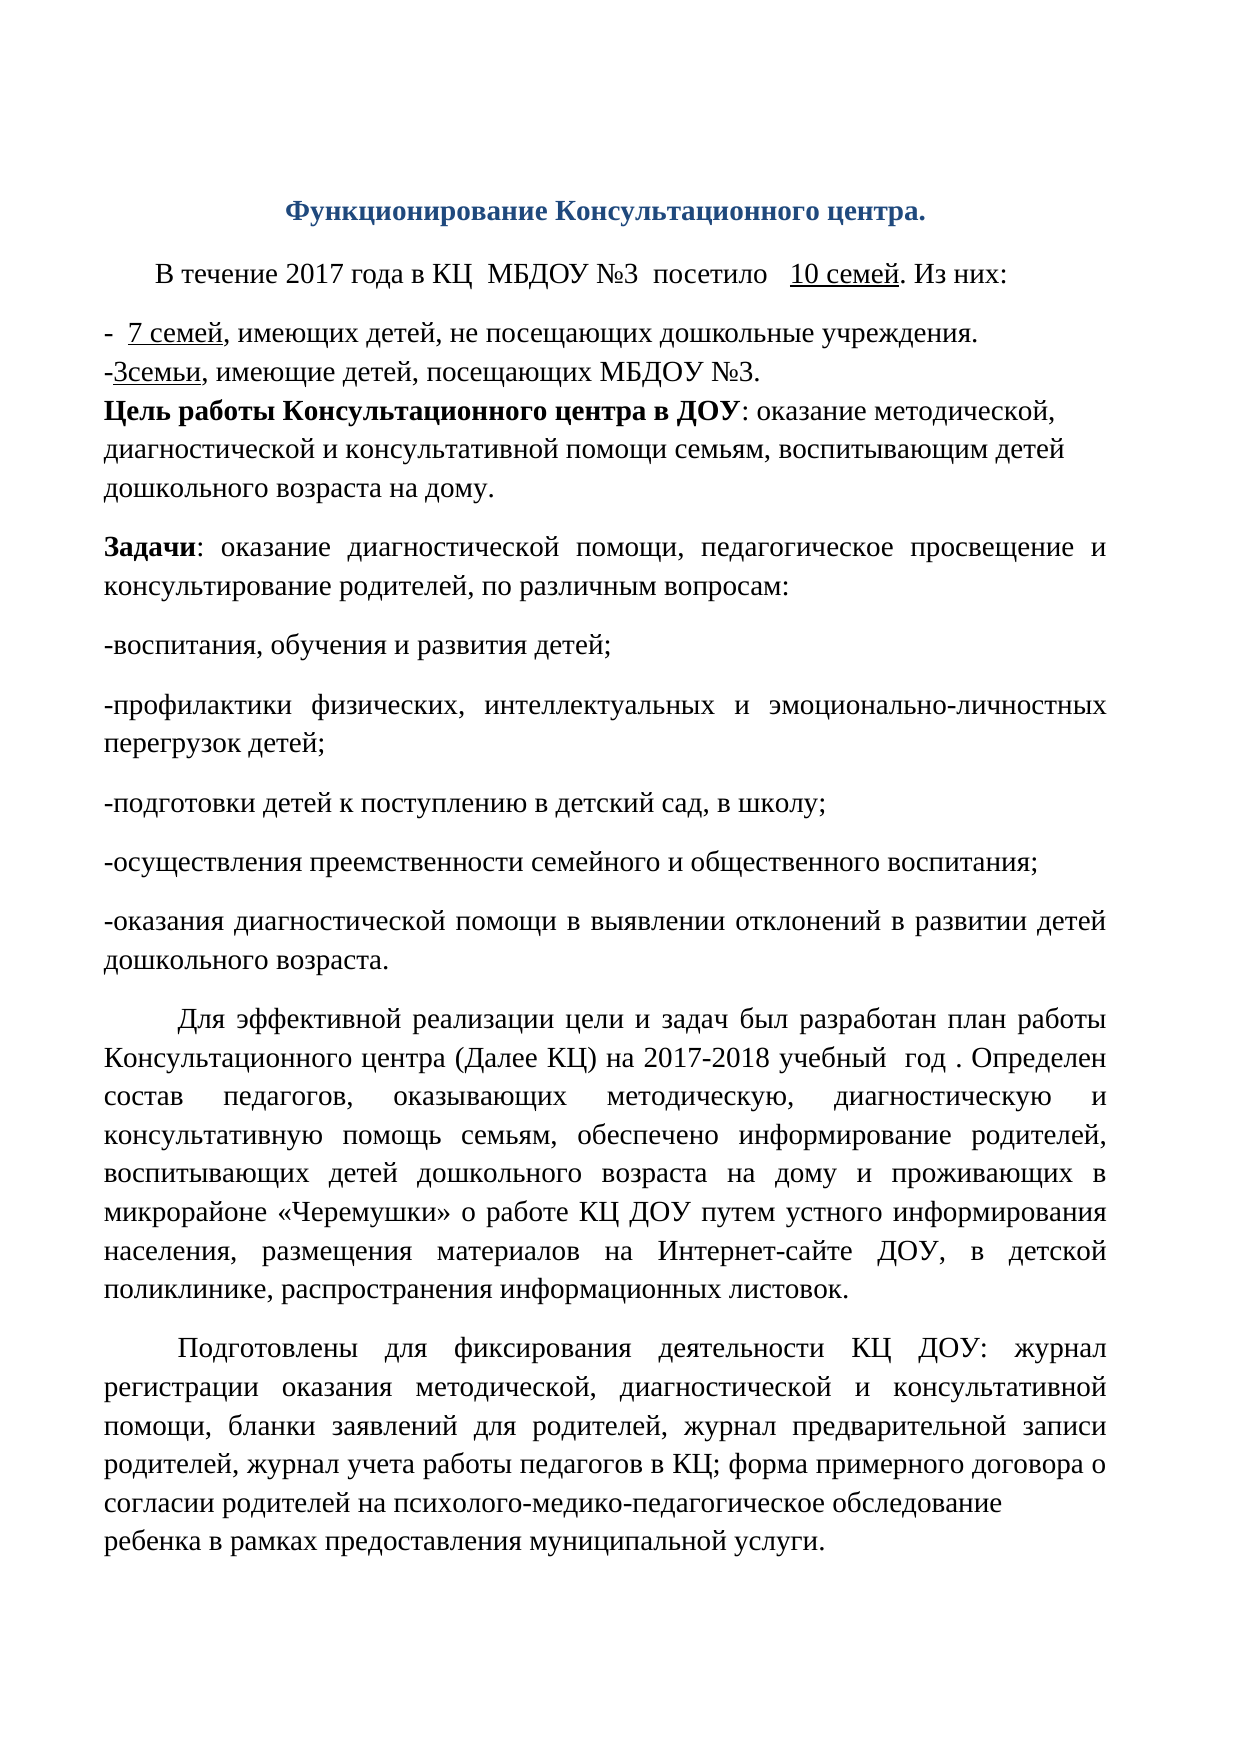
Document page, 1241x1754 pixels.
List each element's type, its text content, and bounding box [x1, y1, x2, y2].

text -подготовки детей к поступлению в детский сад, в школу; [103, 785, 1107, 818]
text -3семьи, имеющие детей, посещающих МБДОУ №3. Цель работы Консультационного центра в ДОУ: оказание методической, диагностической и консультативной помощи семьям, воспитывающим детей дошкольного возраста на дому. [103, 354, 1107, 504]
subtitle - 7 семей, имеющих детей, не посещающих дошкольные учреждения. [103, 315, 1107, 348]
text Подготовлены для фиксирования деятельности КЦ ДОУ: журнал регистрации оказания методической, диагностической и консультативной помощи, бланки заявлений для родителей, журнал предварительной записи родителей, журнал учета работы педагогов в КЦ; форма примерного договора о согласии родителей на психолого-медико-педагогическое обследование [103, 1331, 1107, 1518]
text -воспитания, обучения и развития детей; [103, 627, 1107, 661]
text -профилактики физических, интеллектуальных и эмоционально-личностных перегрузок детей; [103, 687, 1107, 759]
text ребенка в рамках предоставления муниципальной услуги. [103, 1523, 1107, 1557]
text Функционирование Консультационного центра. [103, 193, 1107, 226]
subtitle В течение 2017 года в КЦ МБДОУ №3 посетило 10 семей. Из них: [103, 256, 1107, 290]
text Задачи: оказание диагностической помощи, педагогическое просвещение и консультирование родителей, по различным вопросам: [103, 529, 1107, 602]
text Для эффективной реализации цели и задач был разработан план работы Консультационного центра (Далее КЦ) на 2017-2018 учебный год . Определен состав педагогов, оказывающих методическую, диагностическую и консультативную помощь семьям, обеспечено информирование родителей, воспитывающих детей дошкольного возраста на дому и проживающих в микрорайоне «Черемушки» о работе КЦ ДОУ путем устного информирования населения, размещения материалов на Интернет-сайте ДОУ, в детской поликлинике, распространения информационных листовок. [103, 1001, 1107, 1305]
text -оказания диагностической помощи в выявлении отклонений в развитии детей дошкольного возраста. [103, 903, 1107, 976]
text -осуществления преемственности семейного и общественного воспитания; [103, 844, 1107, 878]
